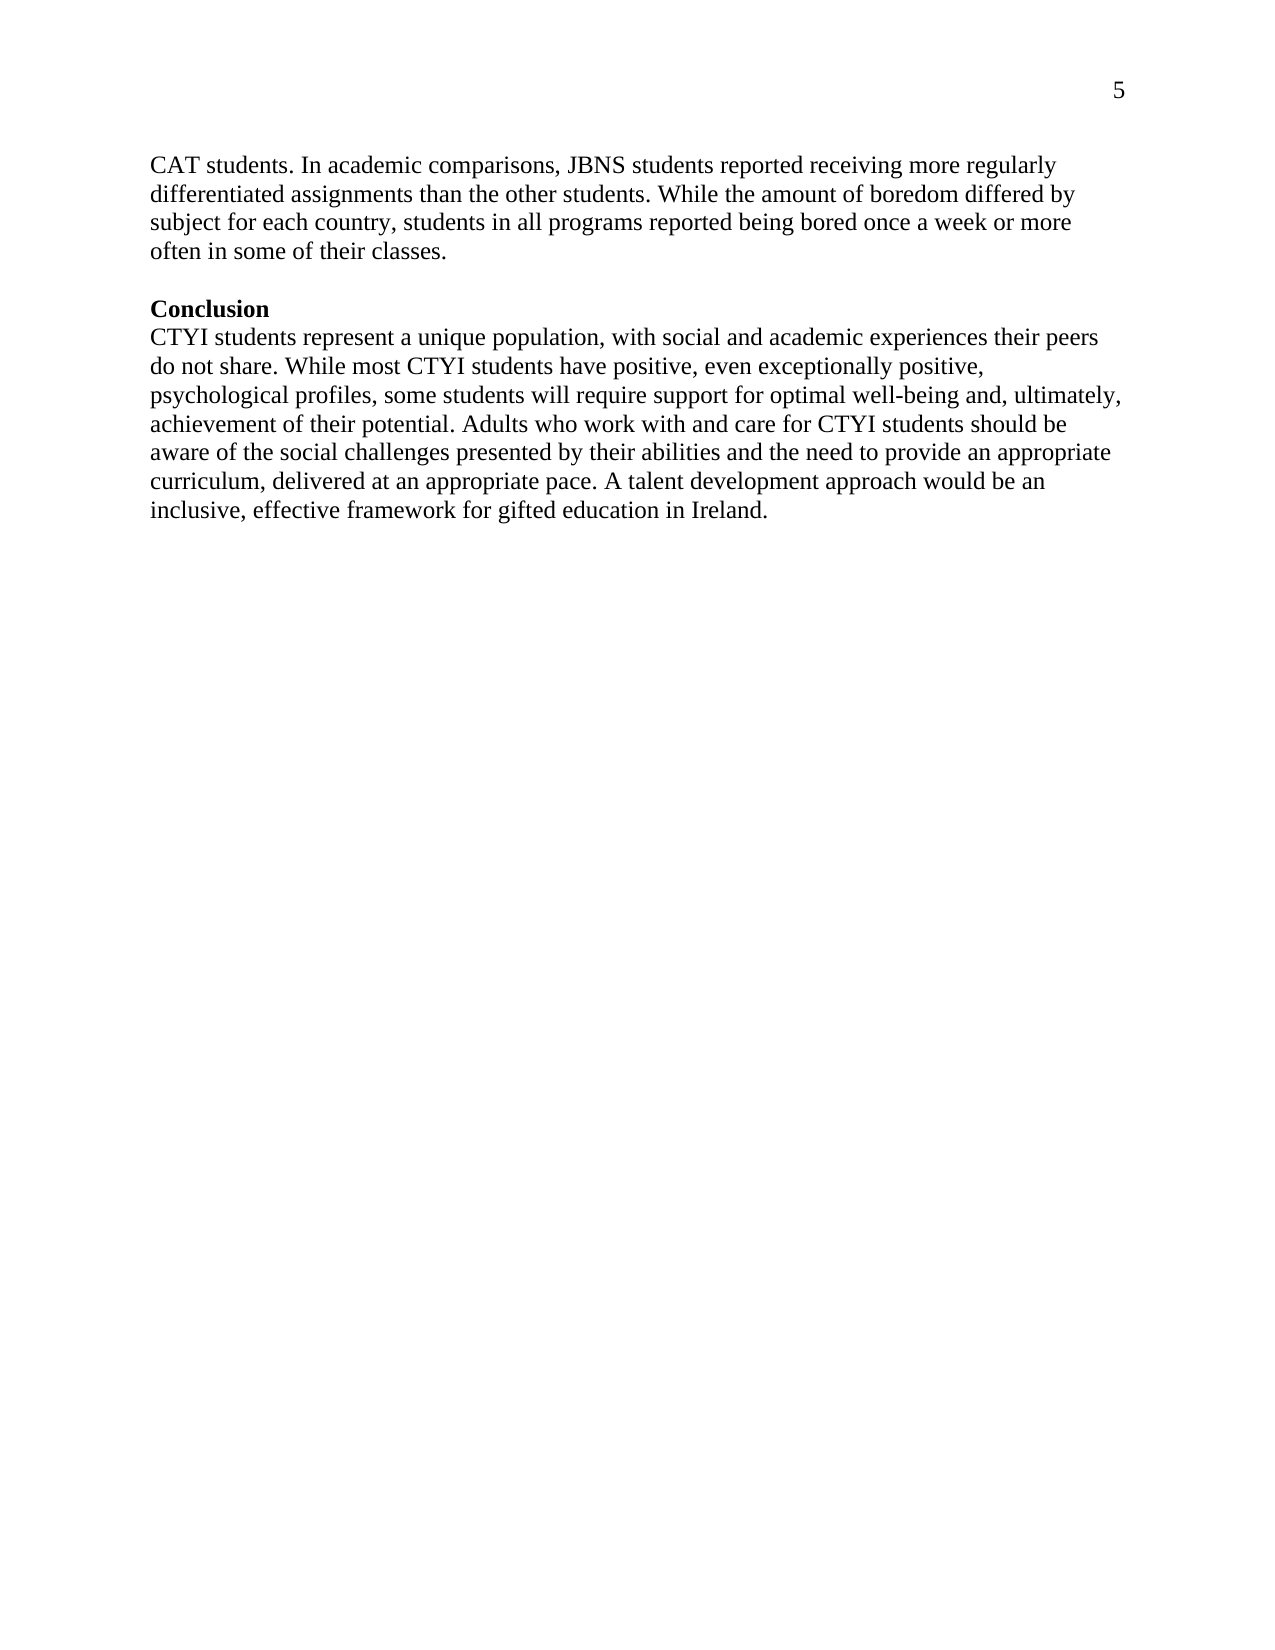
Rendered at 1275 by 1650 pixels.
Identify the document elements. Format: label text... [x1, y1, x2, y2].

text CTYI students represent a unique population, with social and academic experiences their peers do not share. While most CTYI students have positive, even exceptionally positive, psychological profiles, some students will require support for optimal well-being and, ultimately, achievement of their potential. Adults who work with and care for CTYI students should be aware of the social challenges presented by their abilities and the need to provide an appropriate curriculum, delivered at an appropriate pace. A talent development approach would be an inclusive, effective framework for gifted education in Ireland. [150, 322, 1125, 524]
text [150, 150, 1125, 265]
text Conclusion [150, 294, 1125, 322]
